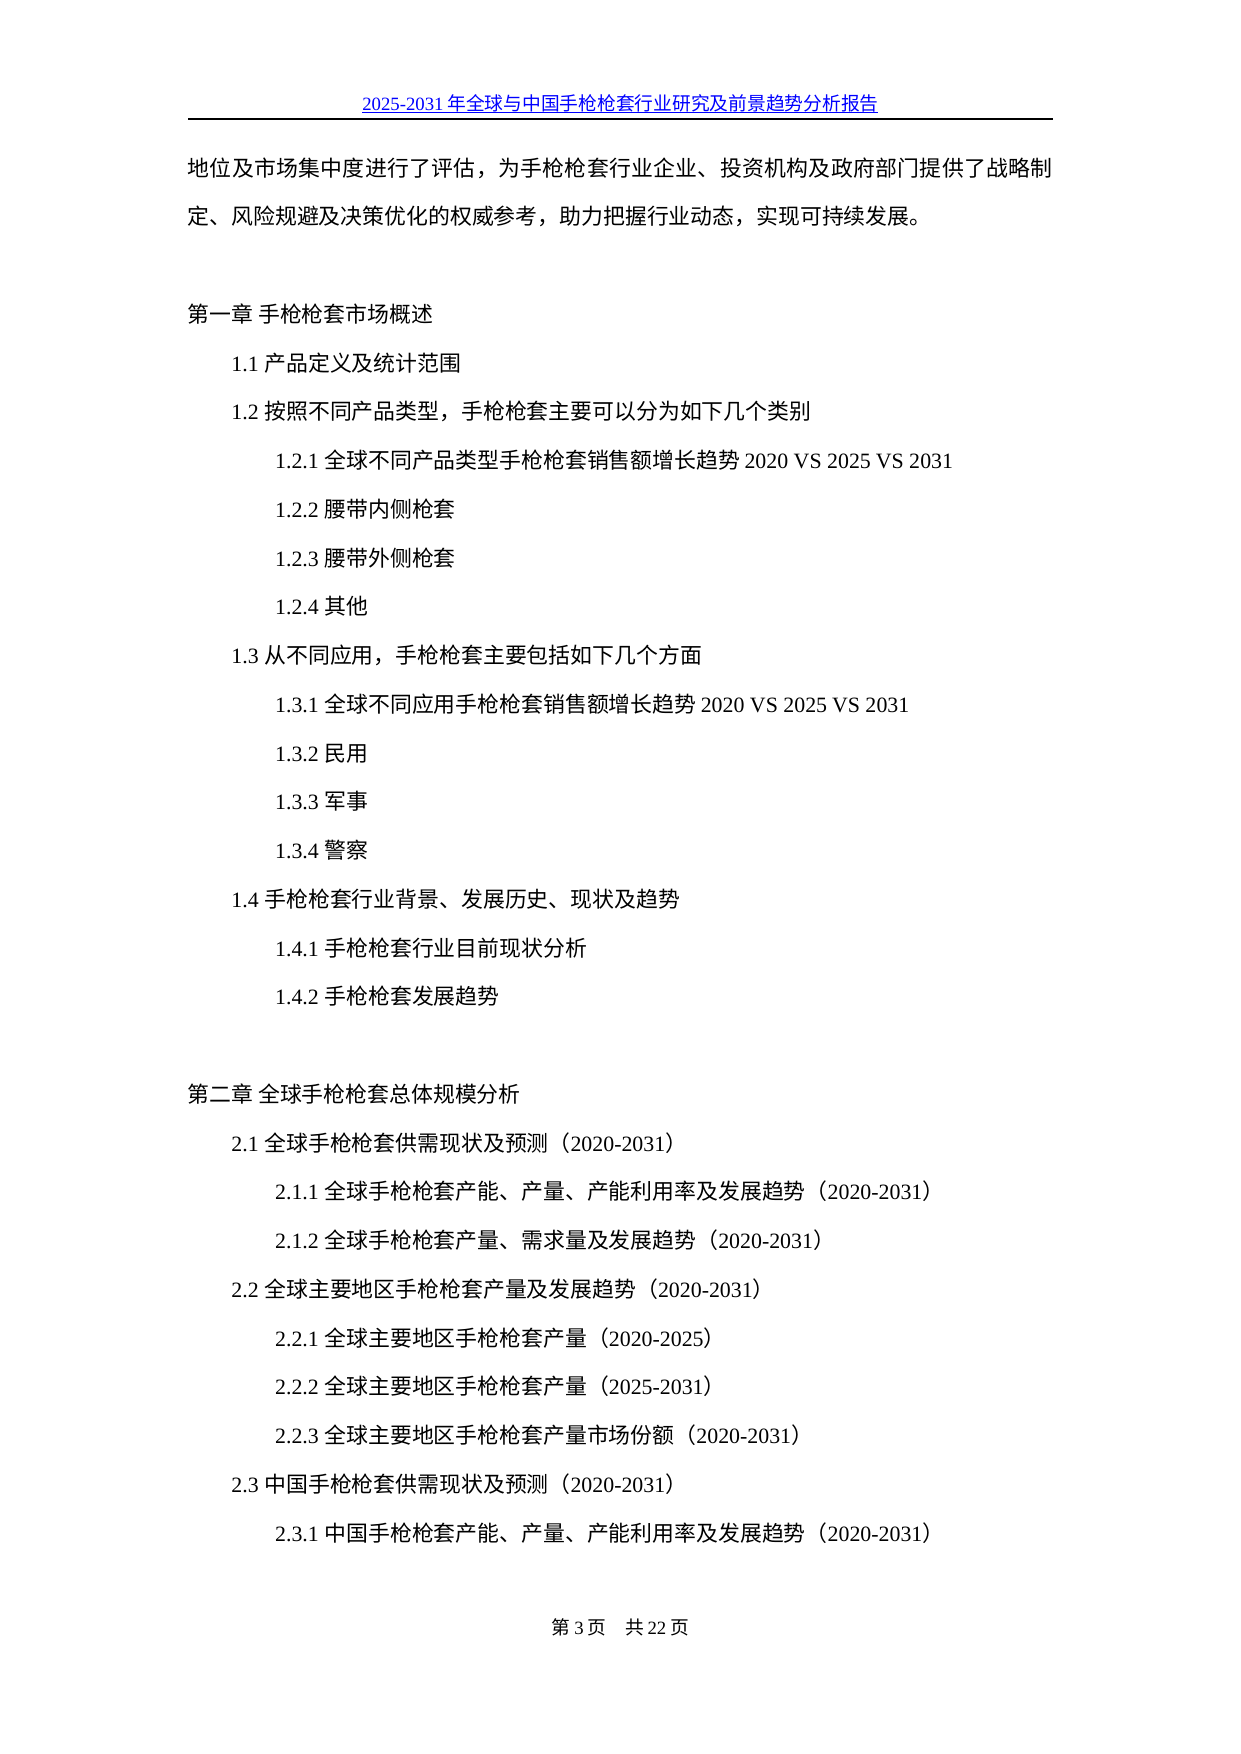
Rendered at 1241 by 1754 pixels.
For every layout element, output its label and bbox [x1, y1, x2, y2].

text [187, 150, 1053, 1548]
